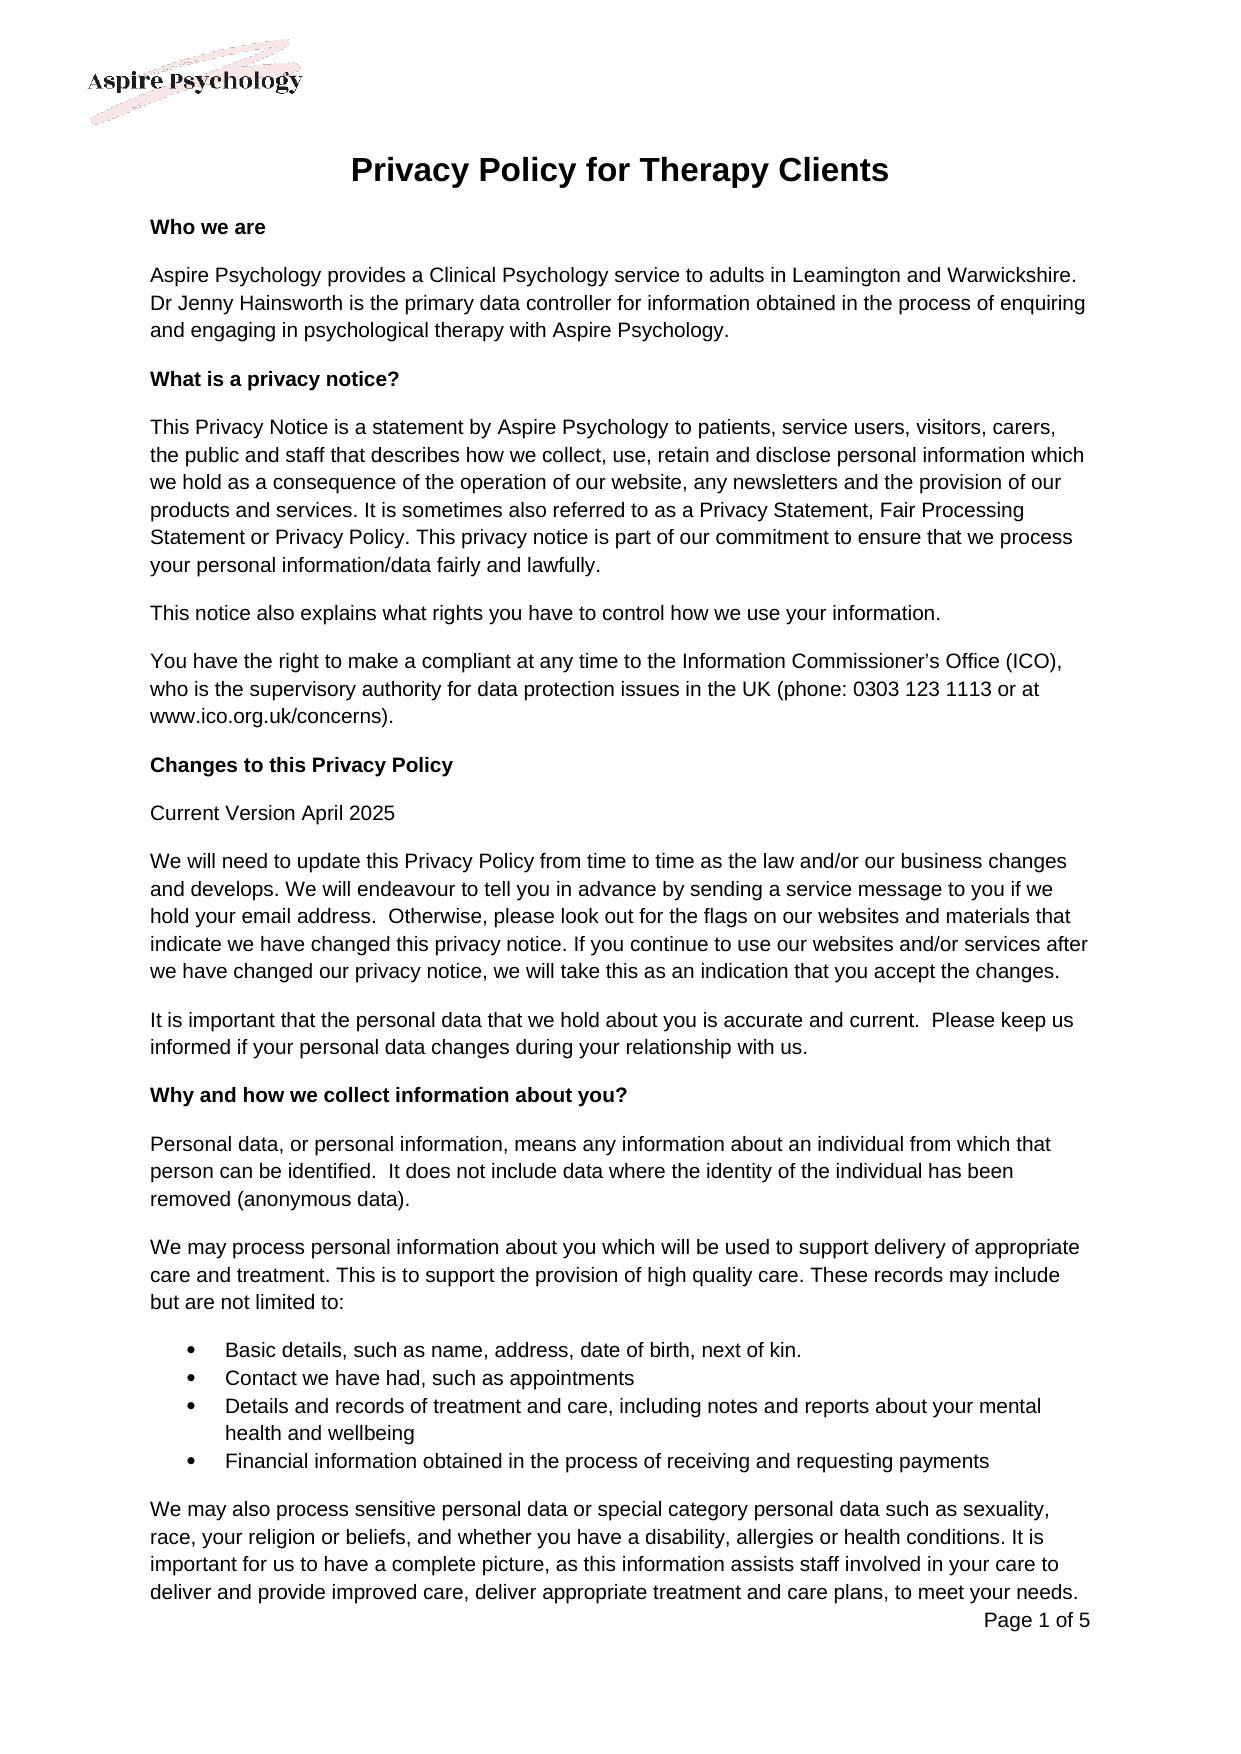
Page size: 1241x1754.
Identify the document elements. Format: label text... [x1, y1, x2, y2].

text This notice also explains what rights you have to control how we use your information. [150, 601, 1090, 625]
list Financial information obtained in the process of receiving and requesting payments [187, 1449, 1090, 1473]
table_header [88, 39, 558, 149]
text You have the right to make a compliant at any time to the Information Commissioner’s Office (ICO), who is the supervisory authority for data protection issues in the UK (phone: 0303 123 1113 or at www.ico.org.uk/concerns). [150, 649, 1090, 728]
text Why and how we collect information about you? [150, 1083, 1090, 1107]
text Who we are [150, 215, 1090, 239]
picture [87, 39, 303, 125]
text We may also process sensitive personal data or special category personal data such as sexuality, race, your religion or beliefs, and whether you have a disability, allergies or health conditions. It is important for us to have a complete picture, as this information assists staff involved in your care to deliver and provide improved care, deliver appropriate treatment and care plans, to meet your needs. [150, 1497, 1090, 1603]
text Changes to this Privacy Policy [150, 752, 1090, 776]
text We will need to update this Privacy Policy from time to time as the law and/or our business changes and develops. We will endeavour to tell you in advance by sending a service message to you if we hold your email address. Otherwise, please look out for the flags on our websites and materials that indicate we have changed this privacy notice. If you continue to use our websites and/or services after we have changed our privacy notice, we will take this as an indication that you accept the changes. [150, 849, 1090, 983]
list Contact we have had, such as appointments [187, 1366, 1090, 1390]
text This Privacy Notice is a statement by Aspire Psychology to patients, service users, visitors, carers, the public and staff that describes how we collect, use, retain and disclose personal information which we hold as a consequence of the operation of our website, any newsletters and the provision of our products and services. It is sometimes also referred to as a Privacy Statement, Fair Processing Statement or Privacy Policy. This privacy notice is part of our commitment to ensure that we process your personal information/data fairly and lawfully. [150, 415, 1090, 576]
text Current Version April 2025 [150, 801, 1090, 825]
text Aspire Psychology provides a Clinical Psychology service to adults in Leamington and Warwickshire. Dr Jenny Hainsworth is the primary data controller for information obtained in the process of enquiring and engaging in psychological therapy with Aspire Psychology. [150, 263, 1090, 342]
text Privacy Policy for Therapy Clients [150, 150, 1090, 188]
list Details and records of treatment and care, including notes and reports about your mental health and wellbeing [187, 1393, 1090, 1445]
list Basic details, such as name, address, date of birth, next of kin. [187, 1338, 1090, 1362]
text We may process personal information about you which will be used to support delivery of appropriate care and treatment. This is to support the provision of high quality care. These records may include but are not limited to: [150, 1235, 1090, 1314]
text It is important that the personal data that we hold about you is accurate and current. Please keep us informed if your personal data changes during your relationship with us. [150, 1007, 1090, 1059]
text What is a privacy notice? [150, 367, 1090, 391]
text Personal data, or personal information, means any information about an individual from which that person can be identified. It does not include data where the identity of the individual has been removed (anonymous data). [150, 1132, 1090, 1211]
